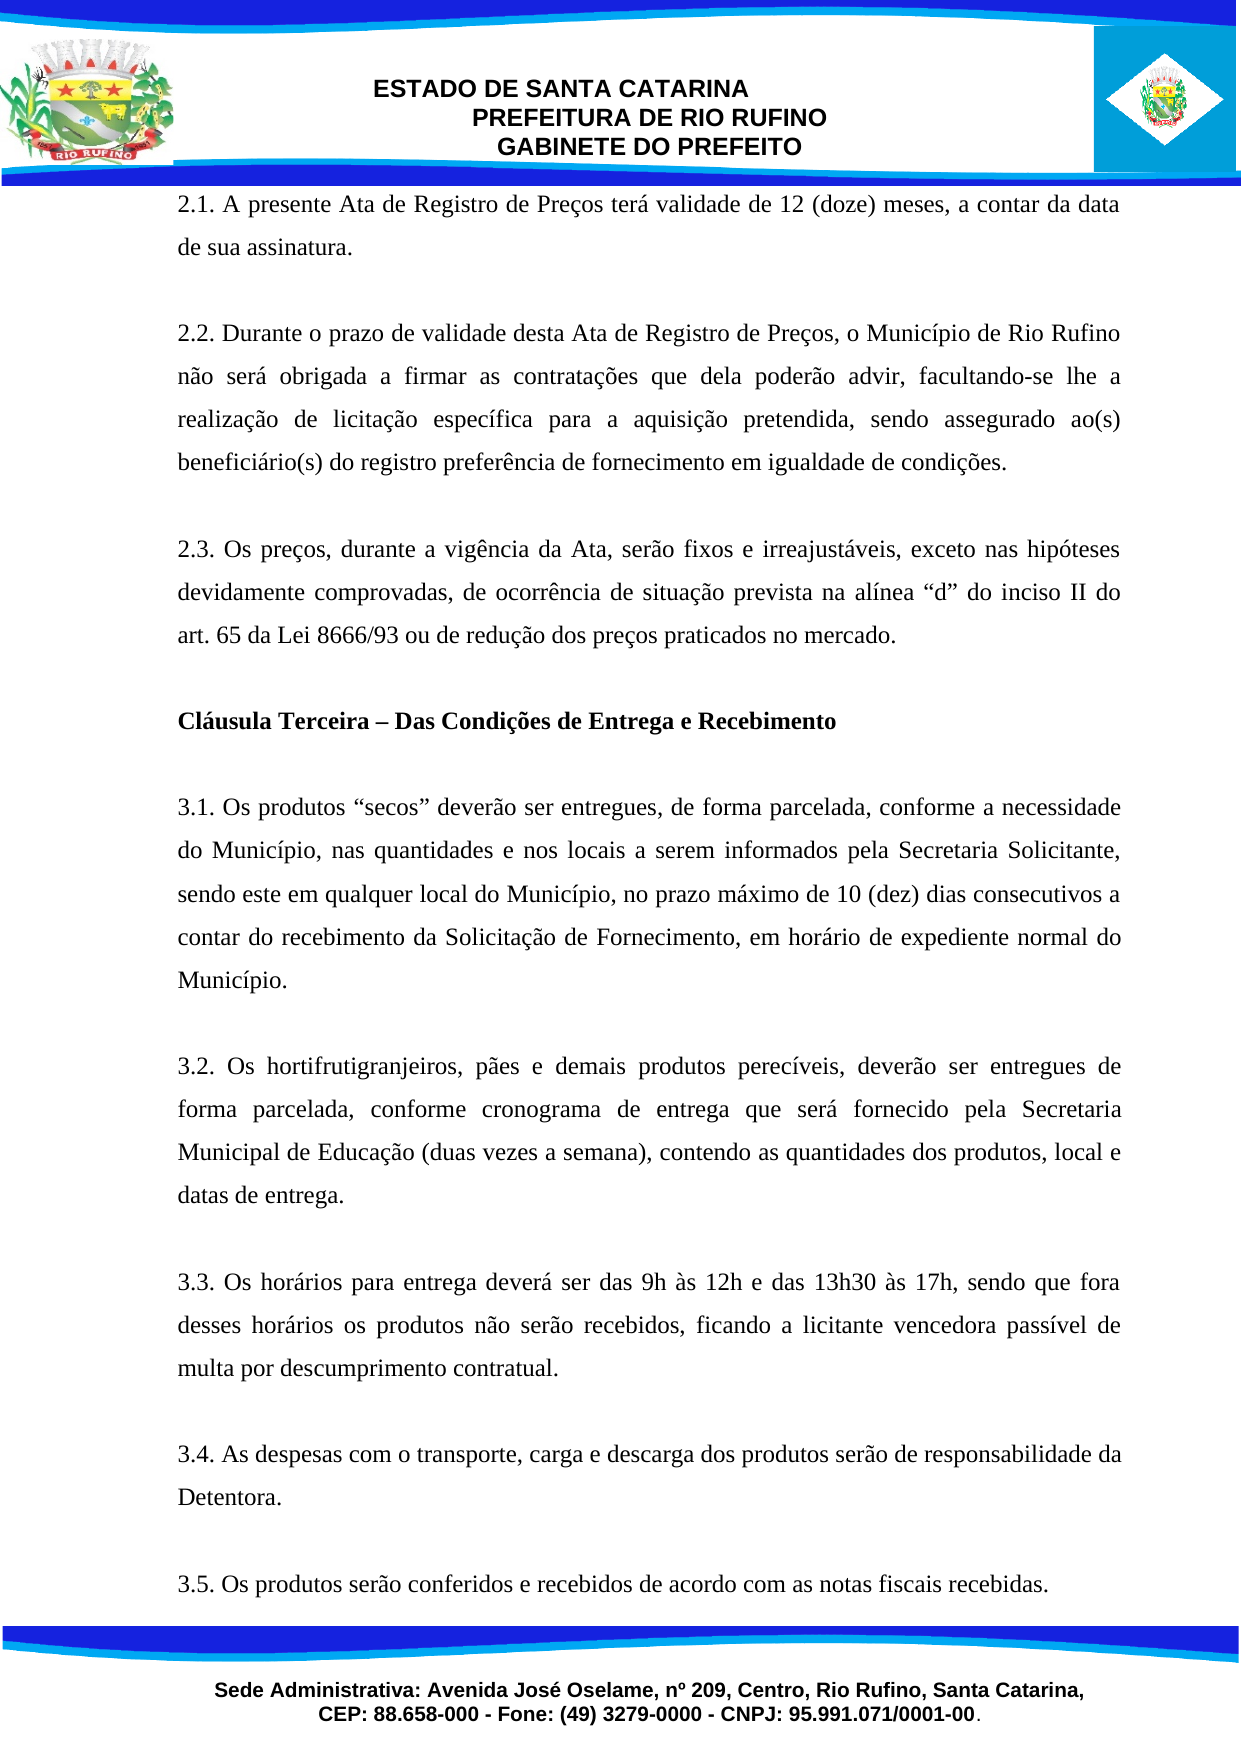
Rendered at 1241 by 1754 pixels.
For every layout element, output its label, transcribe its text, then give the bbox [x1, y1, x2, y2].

picture [2, 1644, 1239, 1754]
text Cláusula Terceira – Das Condições de Entrega e Recebimento [177, 706, 1122, 735]
text 2.1. A presente Ata de Registro de Preços terá validade de 12 (doze) meses, a contar da data de sua assinatura. [177, 189, 1122, 261]
text 3.5. Os produtos serão conferidos e recebidos de acordo com as notas fiscais recebidas. [177, 1569, 1122, 1597]
picture [1108, 55, 1222, 144]
picture [1237, 38, 1241, 170]
text 3.4. As despesas com o transporte, carga e descarga dos produtos serão de responsabilidade da Detentora. [177, 1439, 1122, 1511]
text 3.2. Os hortifrutigranjeiros, pães e demais produtos perecíveis, deverão ser entregues de forma parcelada, conforme cronograma de entrega que será fornecido pela Secretaria Municipal de Educação (duas vezes a semana), contendo as quantidades dos produtos, local e datas de entrega. [177, 1051, 1122, 1209]
text 3.3. Os horários para entrega deverá ser das 9h às 12h e das 13h30 às 17h, sendo que fora desses horários os produtos não serão recebidos, ficando a licitante vencedora passível de multa por descumprimento contratual. [177, 1267, 1122, 1382]
text 2.2. Durante o prazo de validade desta Ata de Registro de Preços, o Município de Rio Rufino não será obrigada a firmar as contratações que dela poderão advir, facultando-se lhe a realização de licitação específica para a aquisição pretendida, sendo assegurado ao(s) beneficiário(s) do registro preferência de fornecimento em igualdade de condições. [177, 318, 1122, 476]
picture [0, 0, 1236, 25]
text 3.1. Os produtos “secos” deverão ser entregues, de forma parcelada, conforme a necessidade do Município, nas quantidades e nos locais a serem informados pela Secretaria Solicitante, sendo este em qualquer local do Município, no prazo máximo de 10 (dez) dias consecutivos a contar do recebimento da Solicitação de Fornecimento, em horário de expediente normal do Município. [177, 792, 1122, 994]
picture [2, 1626, 1239, 1653]
picture [0, 16, 1241, 186]
text 2.3. Os preços, durante a vigência da Ata, serão fixos e irreajustáveis, exceto nas hipóteses devidamente comprovadas, de ocorrência de situação prevista na alínea “d” do inciso II do art. 65 da Lei 8666/93 ou de redução dos preços praticados no mercado. [177, 534, 1122, 649]
